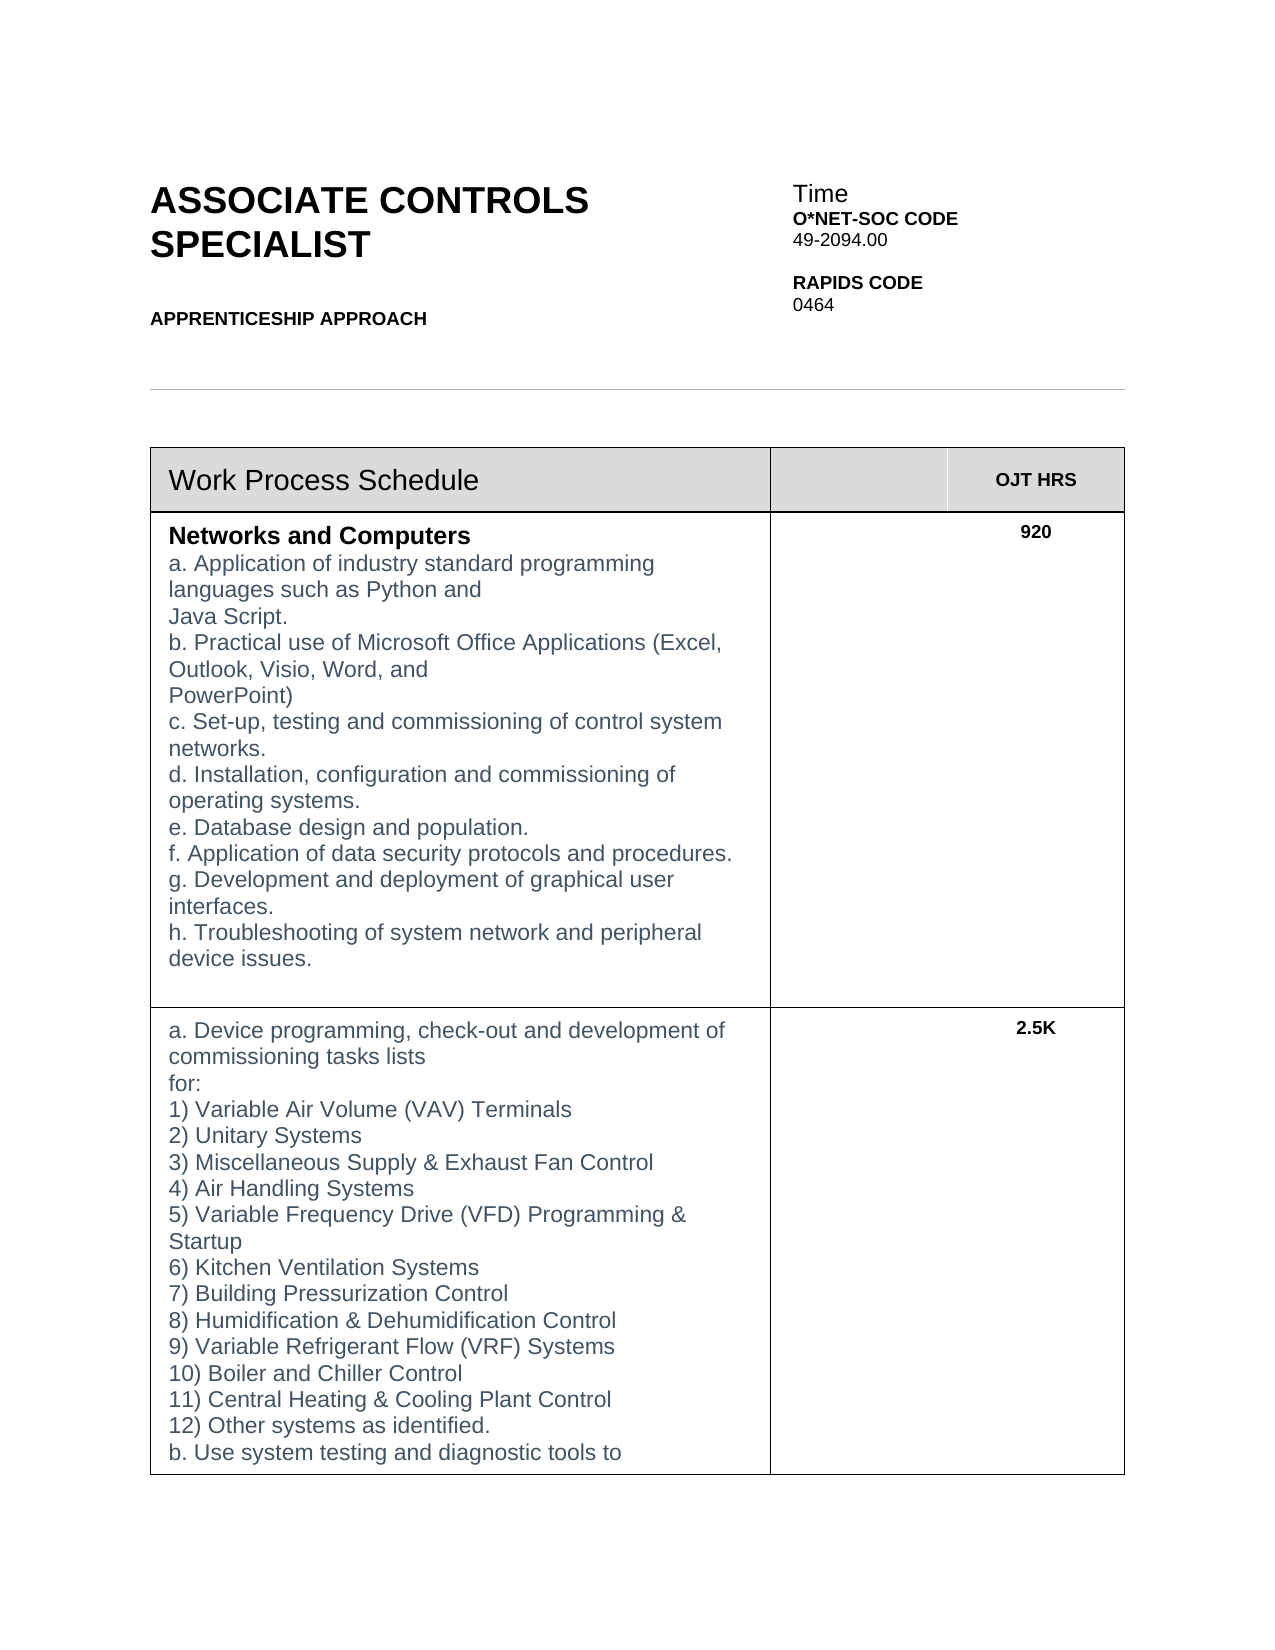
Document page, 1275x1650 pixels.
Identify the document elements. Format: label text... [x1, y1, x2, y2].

text 49-2094.00 [793, 229, 1125, 251]
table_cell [151, 1008, 770, 1474]
text 0464 [793, 294, 1125, 315]
text O*NET-SOC CODE [793, 207, 1125, 229]
table_cell [771, 513, 947, 1007]
table_cell Networks and Computers a. Application of industry standard programming languages such as Python and Java Script. b. Practical use of Microsoft Office Applications (Excel, Outlook, Visio, Word, and PowerPoint) c. Set-up, testing and commissioning of control system networks. d. Installation, configuration and commissioning of operating systems. e. Database design and population. f. Application of data security protocols and procedures. g. Development and deployment of graphical user interfaces. h. Troubleshooting of system network and peripheral device issues. [151, 513, 770, 1007]
text RAPIDS CODE [793, 272, 1125, 294]
table_header [771, 448, 947, 511]
text APPRENTICESHIP APPROACH [150, 308, 719, 330]
table_header OJT HRS [948, 448, 1124, 511]
table_cell 920 [948, 513, 1124, 1007]
text Time [793, 179, 1125, 207]
table_header Work Process Schedule [151, 448, 770, 511]
table_cell 2.5K [948, 1008, 1124, 1474]
text ASSOCIATE CONTROLS SPECIALIST [150, 179, 719, 265]
table_cell [771, 1008, 947, 1474]
